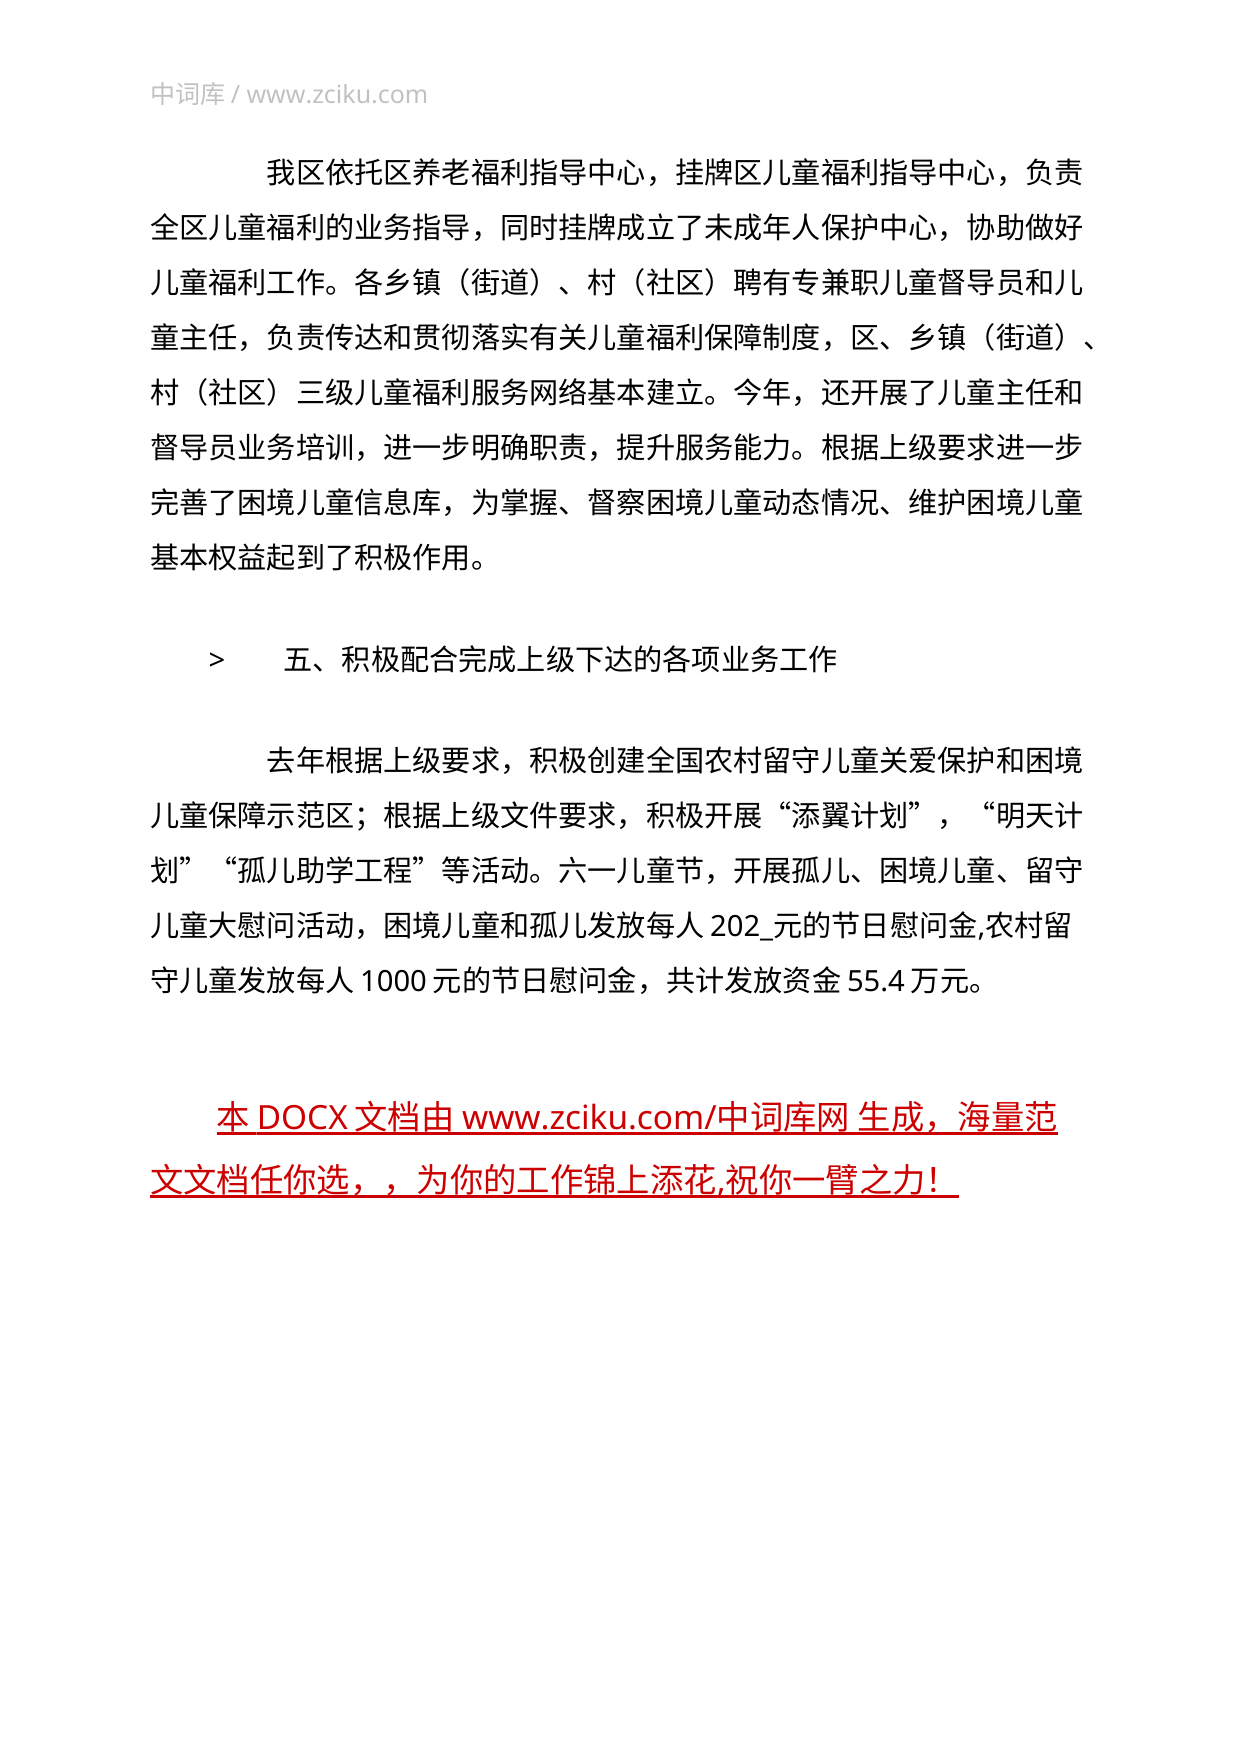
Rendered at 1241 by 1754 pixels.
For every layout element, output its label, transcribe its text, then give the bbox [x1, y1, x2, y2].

text 我区依托区养老福利指导中心，挂牌区儿童福利指导中心，负责全区儿童福利的业务指导，同时挂牌成立了未成年人保护中心，协助做好儿童福利工作。各乡镇（街道）、村（社区）聘有专兼职儿童督导员和儿童主任，负责传达和贯彻落实有关儿童福利保障制度，区、乡镇（街道）、村（社区）三级儿童福利服务网络基本建立。今年，还开展了儿童主任和督导员业务培训，进一步明确职责，提升服务能力。根据上级要求进一步完善了困境儿童信息库，为掌握、督察困境儿童动态情况、维护困境儿童基本权益起到了积极作用。 [150, 150, 1090, 577]
text 本DOCX文档由 www.zciku.com/中词库网 生成，海量范文文档任你选，，为你的工作锦上添花,祝你一臂之力！ [150, 1091, 1090, 1202]
text > 五、积极配合完成上级下达的各项业务工作 [150, 636, 1090, 678]
text 去年根据上级要求，积极创建全国农村留守儿童关爱保护和困境儿童保障示范区；根据上级文件要求，积极开展“添翼计划”，“明天计划”“孤儿助学工程”等活动。六一儿童节，开展孤儿、困境儿童、留守儿童大慰问活动，困境儿童和孤儿发放每人202_元的节日慰问金,农村留守儿童发放每人1000元的节日慰问金，共计发放资金55.4万元。 [150, 738, 1090, 1000]
